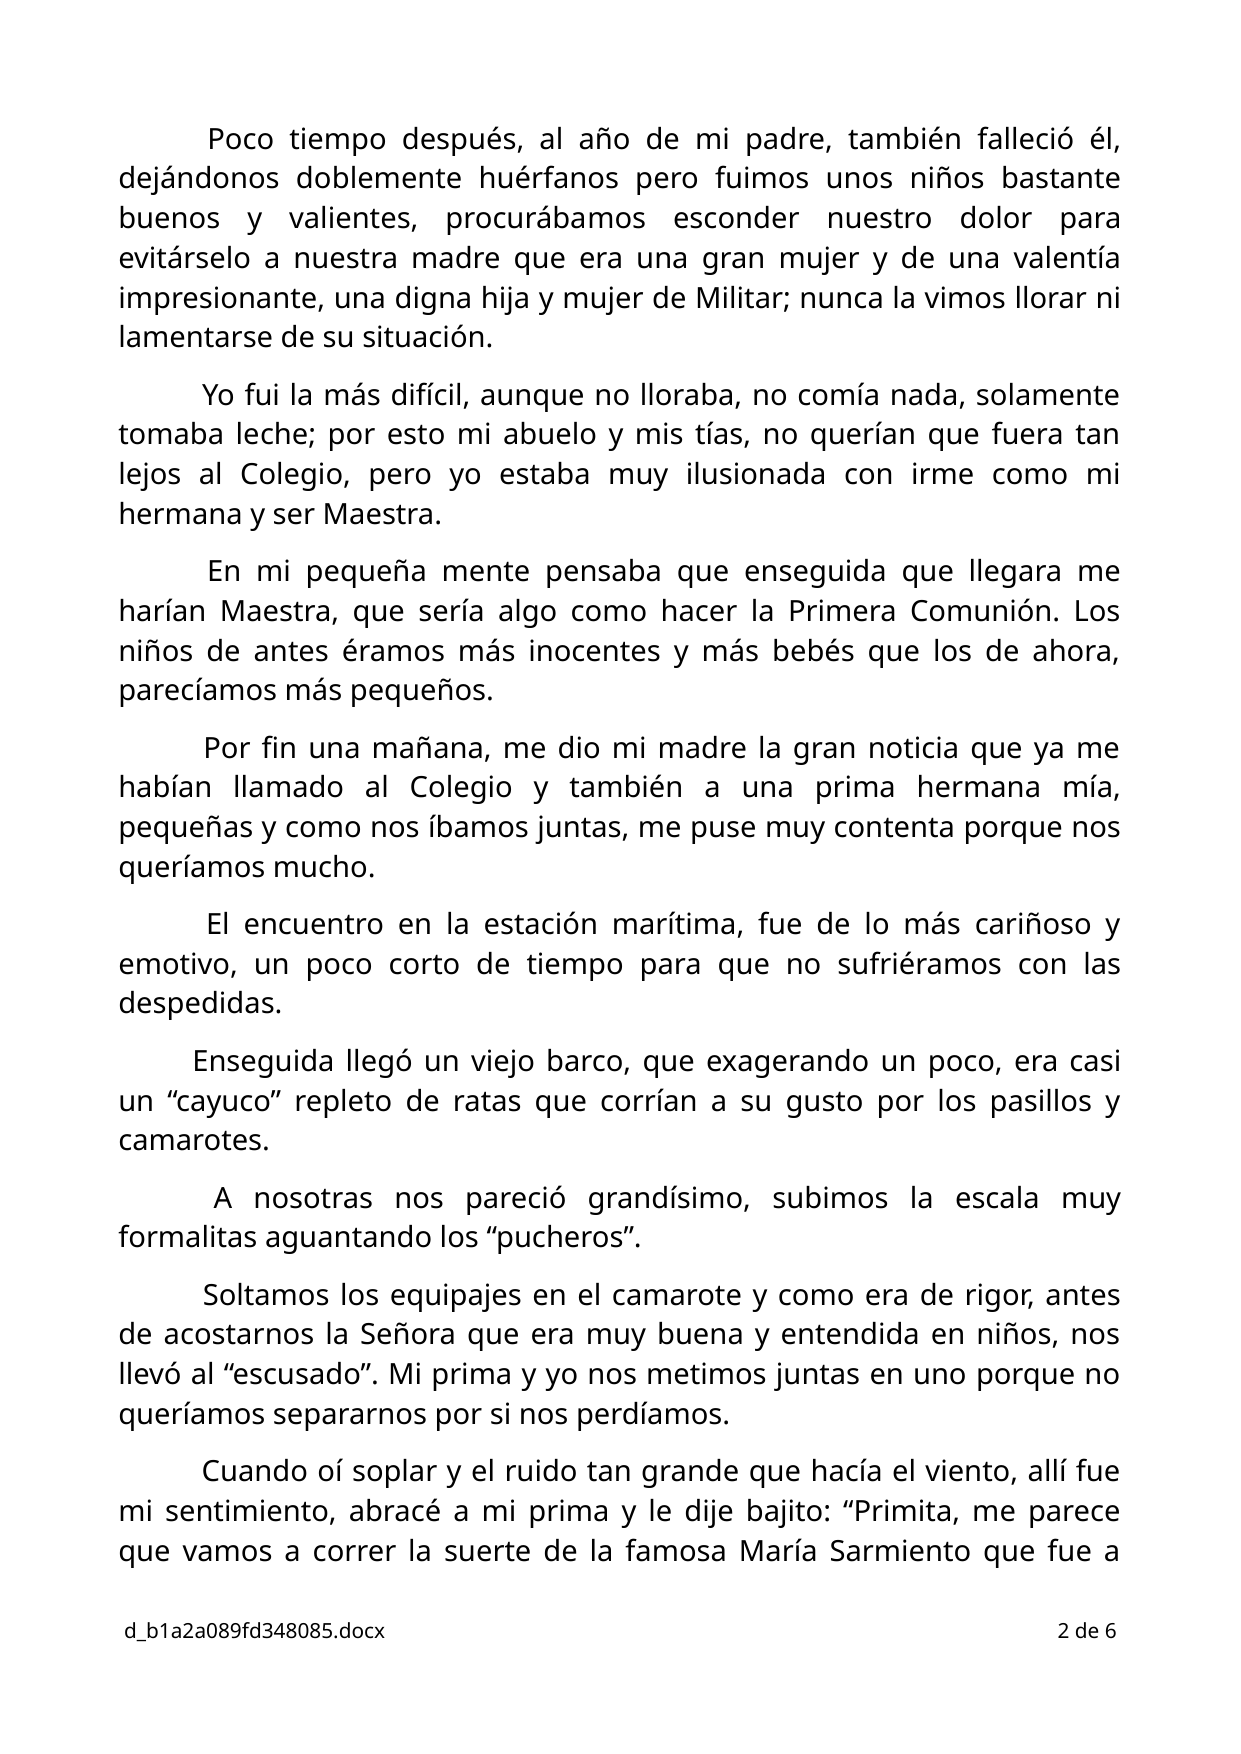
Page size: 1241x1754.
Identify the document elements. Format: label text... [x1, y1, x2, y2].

text Poco tiempo después, al año de mi padre, también falleció él, dejándonos doblemente huérfanos pero fuimos unos niños bastante buenos y valientes, procurábamos esconder nuestro dolor para evitárselo a nuestra madre que era una gran mujer y de una valentía impresionante, una digna hija y mujer de Militar; nunca la vimos llorar ni lamentarse de su situación. [118, 118, 1122, 356]
text En mi pequeña mente pensaba que enseguida que llegara me harían Maestra, que sería algo como hacer la Primera Comunión. Los niños de antes éramos más inocentes y más bebés que los de ahora, parecíamos más pequeños. [118, 550, 1122, 709]
text Soltamos los equipajes en el camarote y como era de rigor, antes de acostarnos la Señora que era muy buena y entendida en niños, nos llevó al “escusado”. Mi prima y yo nos metimos juntas en uno porque no queríamos separarnos por si nos perdíamos. [118, 1274, 1122, 1433]
text Enseguida llegó un viejo barco, que exagerando un poco, era casi un “cayuco” repleto de ratas que corrían a su gusto por los pasillos y camarotes. [118, 1040, 1122, 1159]
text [118, 1450, 1122, 1569]
text A nosotras nos pareció grandísimo, subimos la escala muy formalitas aguantando los “pucheros”. [118, 1177, 1122, 1256]
text Yo fui la más difícil, aunque no lloraba, no comía nada, solamente tomaba leche; por esto mi abuelo y mis tías, no querían que fuera tan lejos al Colegio, pero yo estaba muy ilusionada con irme como mi hermana y ser Maestra. [118, 374, 1122, 533]
text Por fin una mañana, me dio mi madre la gran noticia que ya me habían llamado al Colegio y también a una prima hermana mía, pequeñas y como nos íbamos juntas, me puse muy contenta porque nos queríamos mucho. [118, 727, 1122, 886]
text El encuentro en la estación marítima, fue de lo más cariñoso y emotivo, un poco corto de tiempo para que no sufriéramos con las despedidas. [118, 903, 1122, 1022]
